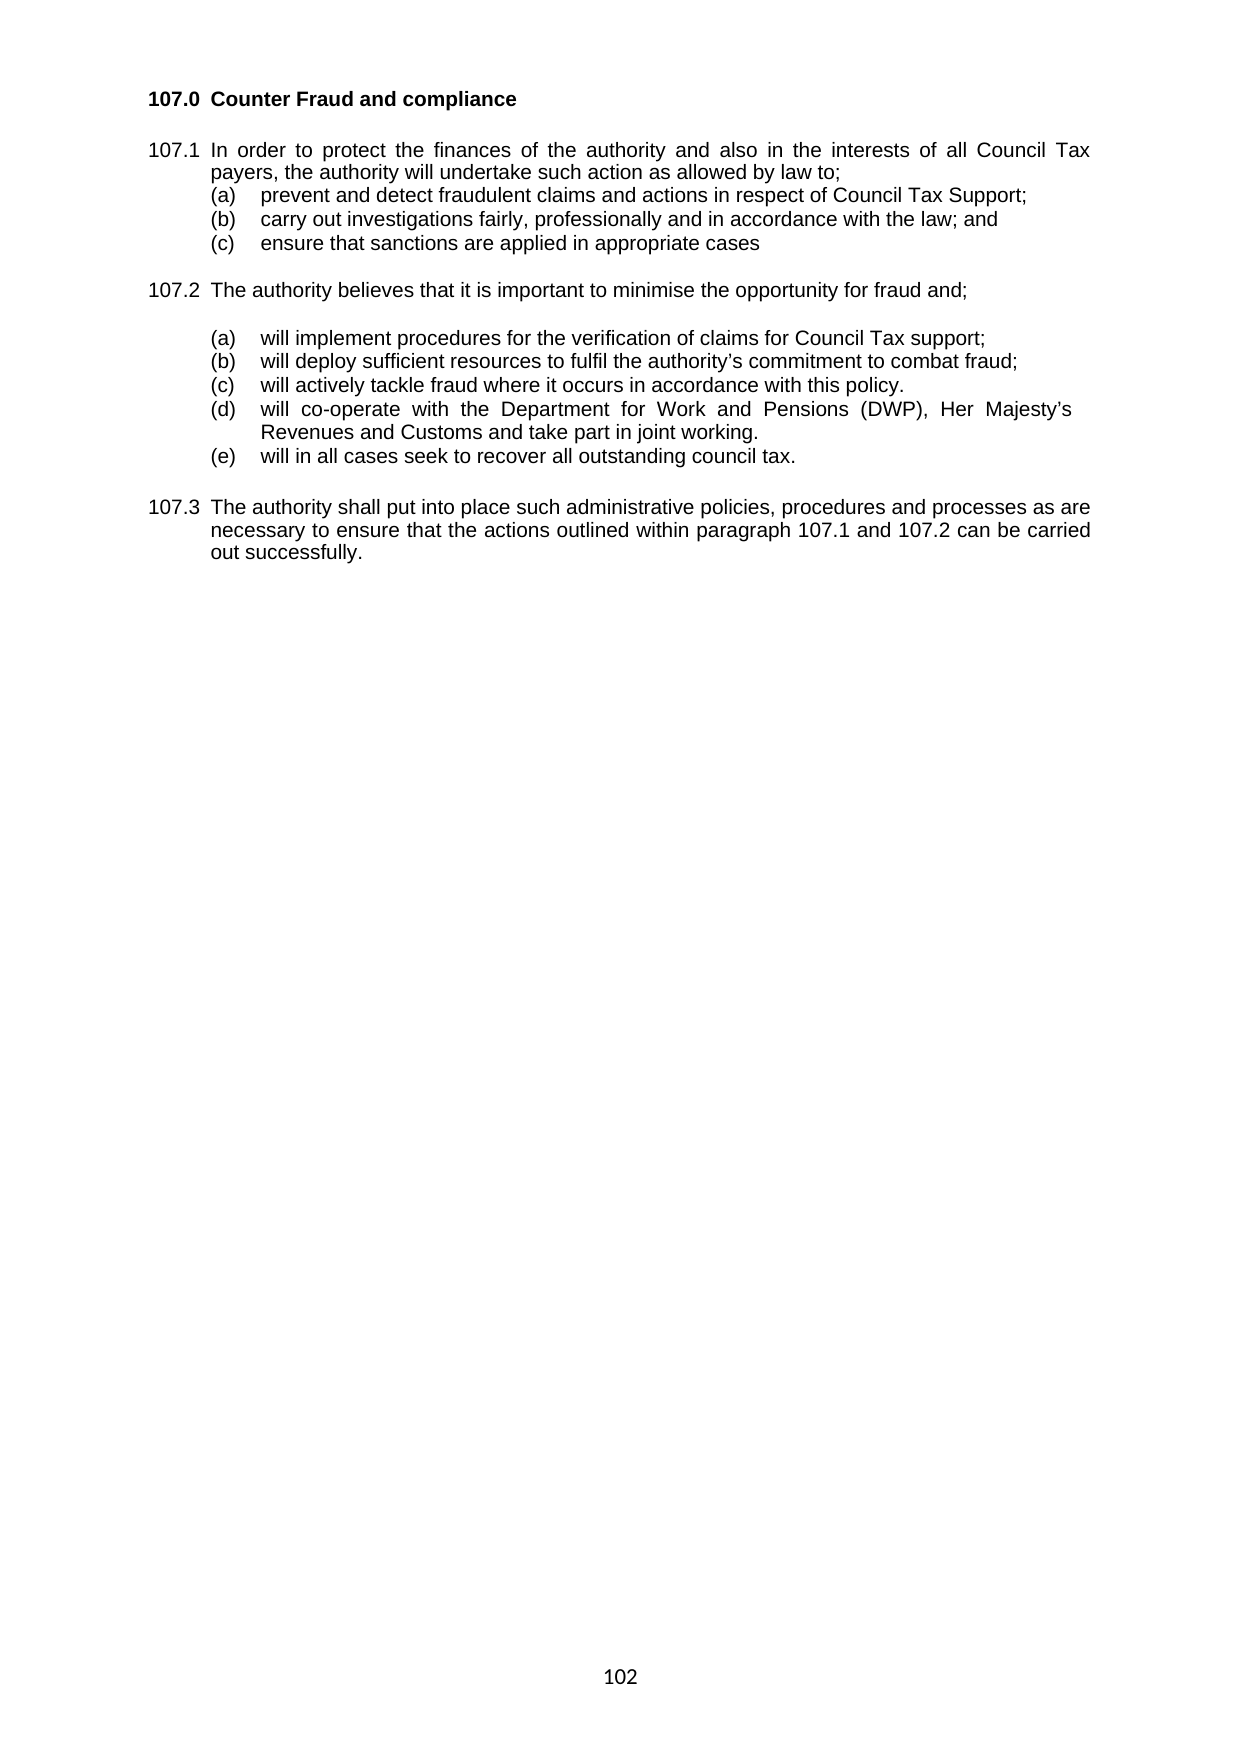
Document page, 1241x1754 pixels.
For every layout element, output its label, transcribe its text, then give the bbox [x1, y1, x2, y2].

list Counter Fraud and compliance [148, 88, 1092, 112]
list will in all cases seek to recover all outstanding council tax. [210, 445, 1092, 468]
list carry out investigations fairly, professionally and in accordance with the law; and [210, 207, 1092, 231]
list will implement procedures for the verification of claims for Council Tax support; [210, 326, 1092, 350]
list In order to protect the finances of the authority and also in the interests of all Council Tax payers, the authority will undertake such action as allowed by law to; [148, 140, 1092, 183]
list will deploy sufficient resources to fulfil the authority’s commitment to combat fraud; [210, 350, 1092, 374]
list The authority shall put into place such administrative policies, procedures and processes as are necessary to ensure that the actions outlined within paragraph 107.1 and 107.2 can be carried out successfully. [148, 497, 1092, 564]
list will co-operate with the Department for Work and Pensions (DWP), Her Majesty’s [210, 397, 1092, 421]
list The authority believes that it is important to minimise the opportunity for fraud and; [148, 278, 1092, 302]
text Revenues and Customs and take part in joint working. [260, 421, 1092, 444]
list ensure that sanctions are applied in appropriate cases [210, 231, 1092, 255]
list prevent and detect fraudulent claims and actions in respect of Council Tax Support; [210, 183, 1092, 207]
list will actively tackle fraud where it occurs in accordance with this policy. [210, 374, 1092, 397]
